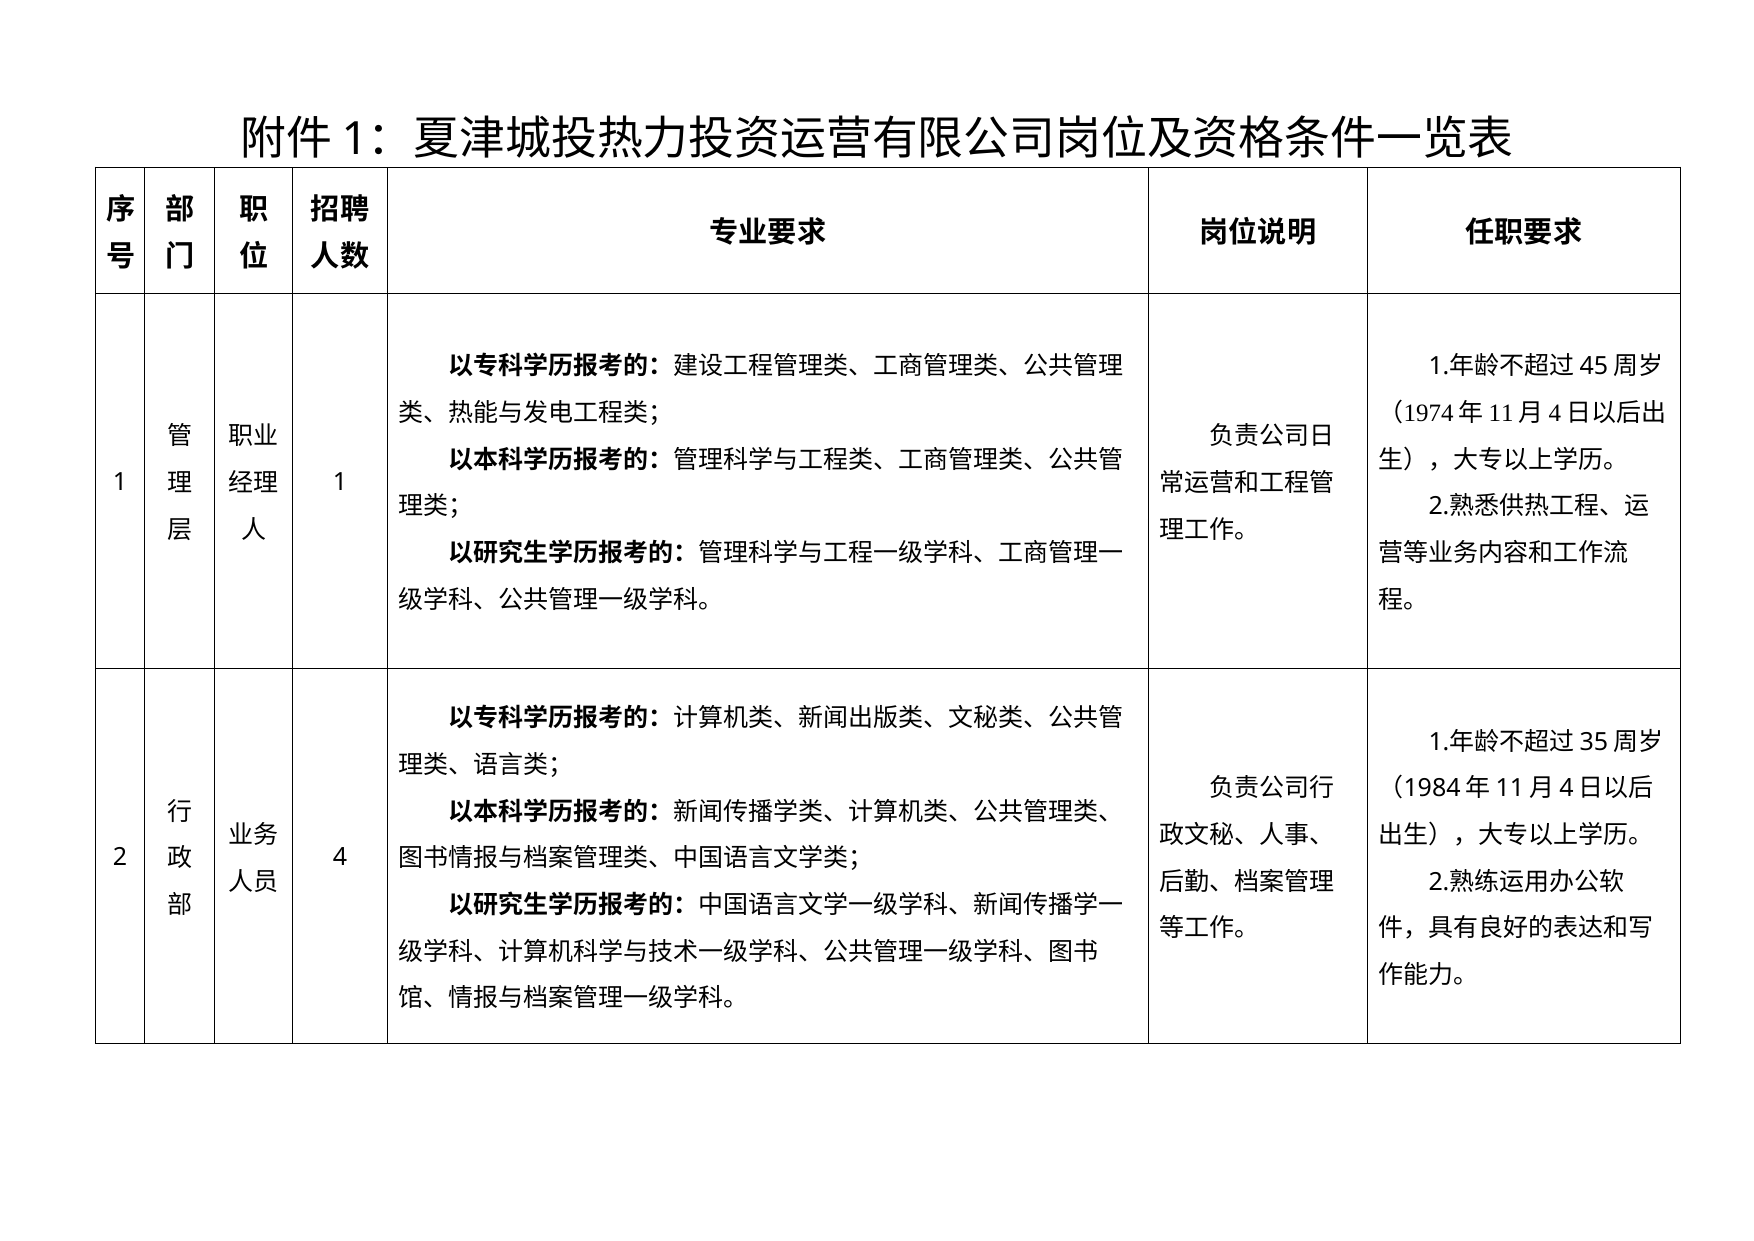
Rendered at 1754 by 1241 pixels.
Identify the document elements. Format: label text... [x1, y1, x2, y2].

table_cell 1.年龄不超过45周岁（1974年11月4日以后出生），大专以上学历。 2.熟悉供热工程、运营等业务内容和工作流程。 [1368, 294, 1680, 668]
text 附件1：夏津城投热力投资运营有限公司岗位及资格条件一览表 [118, 104, 1636, 167]
table_cell 1 [96, 294, 144, 668]
table_header 职位 [215, 168, 292, 292]
table_header 任职要求 [1368, 168, 1680, 292]
table_header 岗位说明 [1149, 168, 1367, 292]
table_cell 行政部 [145, 669, 214, 1043]
table_cell 2 [96, 669, 144, 1043]
table_cell 1 [293, 294, 387, 668]
table_cell 以专科学历报考的：计算机类、新闻出版类、文秘类、公共管理类、语言类； 以本科学历报考的：新闻传播学类、计算机类、公共管理类、图书情报与档案管理类、中国语言文学类； 以研究生学历报考的：中国语言文学一级学科、新闻传播学一级学科、计算机科学与技术一级学科、公共管理一级学科、图书馆、情报与档案管理一级学科。 [388, 669, 1148, 1043]
table_cell 职业经理人 [215, 294, 292, 668]
table_header 专业要求 [388, 168, 1148, 292]
table_cell 负责公司日常运营和工程管理工作。 [1149, 294, 1367, 668]
table_header 招聘 人数 [293, 168, 387, 292]
table_header 序号 [96, 168, 144, 292]
table_cell 管理层 [145, 294, 214, 668]
table_cell 以专科学历报考的：建设工程管理类、工商管理类、公共管理类、热能与发电工程类； 以本科学历报考的：管理科学与工程类、工商管理类、公共管理类； 以研究生学历报考的：管理科学与工程一级学科、工商管理一级学科、公共管理一级学科。 [388, 294, 1148, 668]
table_cell 1.年龄不超过35周岁（1984年11月4日以后出生），大专以上学历。 2.熟练运用办公软件，具有良好的表达和写作能力。 [1368, 669, 1680, 1043]
table_cell 负责公司行政文秘、人事、后勤、档案管理等工作。 [1149, 669, 1367, 1043]
table_header 部门 [145, 168, 214, 292]
table_cell 4 [293, 669, 387, 1043]
table_cell 业务人员 [215, 669, 292, 1043]
